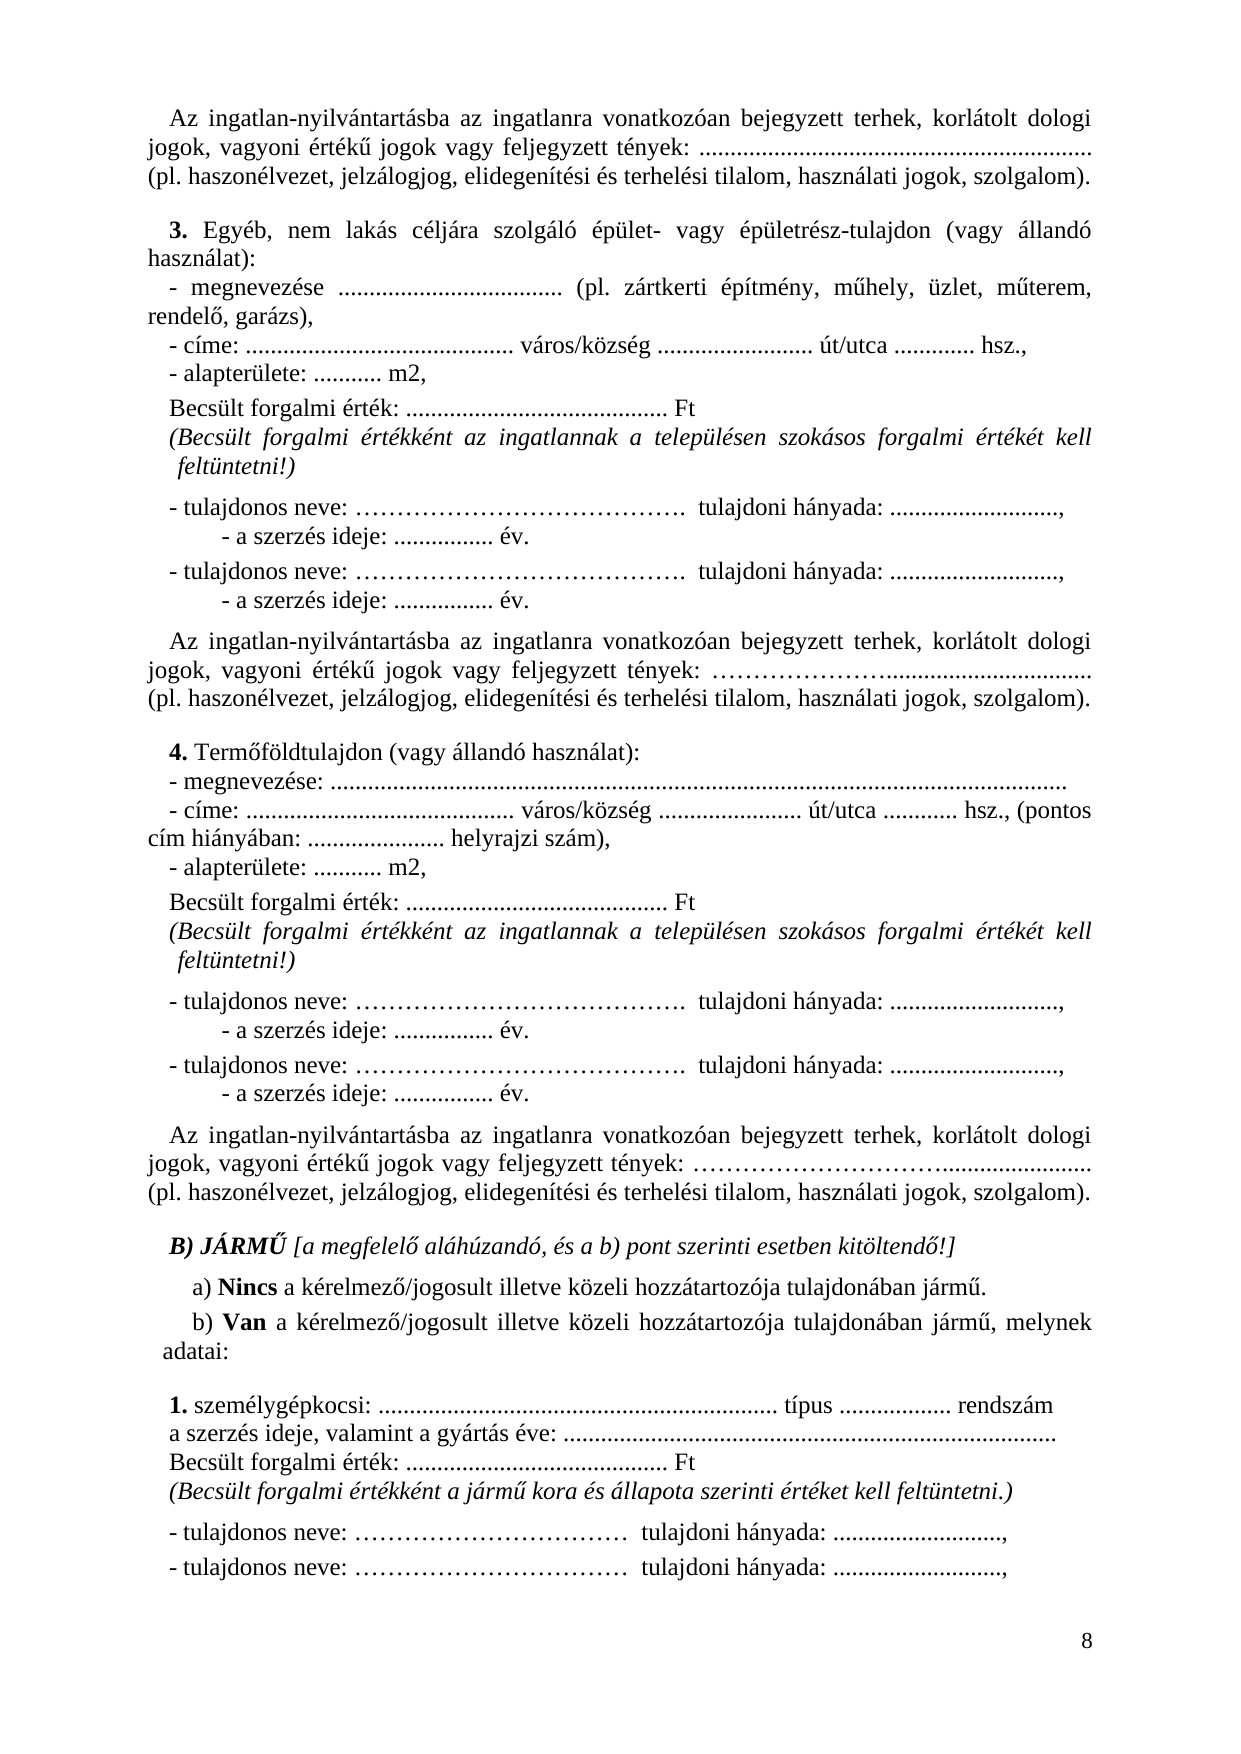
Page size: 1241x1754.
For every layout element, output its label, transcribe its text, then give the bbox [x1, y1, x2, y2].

text Becsült forgalmi érték: .......................................... Ft [148, 887, 1093, 916]
text - a szerzés ideje: ................ év. [148, 585, 1093, 613]
text - tulajdonos neve: …………………………………. tulajdoni hányada: ..........................., [148, 1050, 1093, 1078]
text - tulajdonos neve: …………………………… tulajdoni hányada: ..........................., [148, 1517, 1093, 1546]
text Becsült forgalmi érték: .......................................... Ft [148, 1447, 1093, 1476]
text - alapterülete: ........... m2, [148, 358, 1093, 387]
text - tulajdonos neve: …………………………………. tulajdoni hányada: ..........................., [148, 492, 1093, 521]
text - a szerzés ideje: ................ év. [148, 1015, 1093, 1043]
text - tulajdonos neve: …………………………… tulajdoni hányada: ..........................., [148, 1552, 1093, 1581]
text a) Nincs a kérelmező/jogosult illetve közeli hozzátartozója tulajdonában jármű. [162, 1272, 1093, 1301]
text Az ingatlan-nyilvántartásba az ingatlanra vonatkozóan bejegyzett terhek, korlátolt dologi jogok, vagyoni értékű jogok vagy feljegyzett tények: ............................................................... (pl. haszonélvezet, jelzálogjog, elidegenítési és terhelési tilalom, használati jogok, szolgalom). [148, 103, 1093, 190]
text Becsült forgalmi érték: .......................................... Ft [148, 393, 1093, 422]
text b) Van a kérelmező/jogosult illetve közeli hozzátartozója tulajdonában jármű, melynek adatai: [162, 1307, 1093, 1365]
text (Becsült forgalmi értékként az ingatlannak a településen szokásos forgalmi értékét kell feltüntetni!) [169, 422, 1093, 480]
text B) JÁRMŰ [a megfelelő aláhúzandó, és a b) pont szerinti esetben kitöltendő!] [148, 1231, 1093, 1260]
text - megnevezése: ...................................................................................................................... [148, 766, 1093, 795]
text - megnevezése .................................... (pl. zártkerti építmény, műhely, üzlet, műterem, rendelő, garázs), [148, 272, 1093, 330]
text - alapterülete: ........... m2, [148, 852, 1093, 881]
text - a szerzés ideje: ................ év. [148, 521, 1093, 550]
text - címe: ........................................... város/község ....................... út/utca ............ hsz., (pontos cím hiányában: ...................... helyrajzi szám), [148, 795, 1093, 852]
text Az ingatlan-nyilvántartásba az ingatlanra vonatkozóan bejegyzett terhek, korlátolt dologi jogok, vagyoni értékű jogok vagy feljegyzett tények: …………………................................. (pl. haszonélvezet, jelzálogjog, elidegenítési és terhelési tilalom, használati jogok, szolgalom). [148, 626, 1093, 712]
text - a szerzés ideje: ................ év. [148, 1078, 1093, 1107]
text Az ingatlan-nyilvántartásba az ingatlanra vonatkozóan bejegyzett terhek, korlátolt dologi jogok, vagyoni értékű jogok vagy feljegyzett tények: …………………………........................ (pl. haszonélvezet, jelzálogjog, elidegenítési és terhelési tilalom, használati jogok, szolgalom). [148, 1120, 1093, 1206]
text a szerzés ideje, valamint a gyártás éve: ............................................................................... [148, 1418, 1093, 1447]
text - tulajdonos neve: …………………………………. tulajdoni hányada: ..........................., [148, 556, 1093, 585]
text (Becsült forgalmi értékként a jármű kora és állapota szerinti értéket kell feltüntetni.) [148, 1476, 1093, 1505]
text - címe: ........................................... város/község ......................... út/utca ............. hsz., [148, 330, 1093, 358]
text (Becsült forgalmi értékként az ingatlannak a településen szokásos forgalmi értékét kell feltüntetni!) [169, 916, 1093, 973]
text 3. Egyéb, nem lakás céljára szolgáló épület- vagy épületrész-tulajdon (vagy állandó használat): [148, 215, 1093, 272]
text 1. személygépkocsi: ................................................................ típus .................. rendszám [148, 1390, 1093, 1418]
text - tulajdonos neve: …………………………………. tulajdoni hányada: ..........................., [148, 986, 1093, 1015]
text 4. Termőföldtulajdon (vagy állandó használat): [148, 737, 1093, 766]
